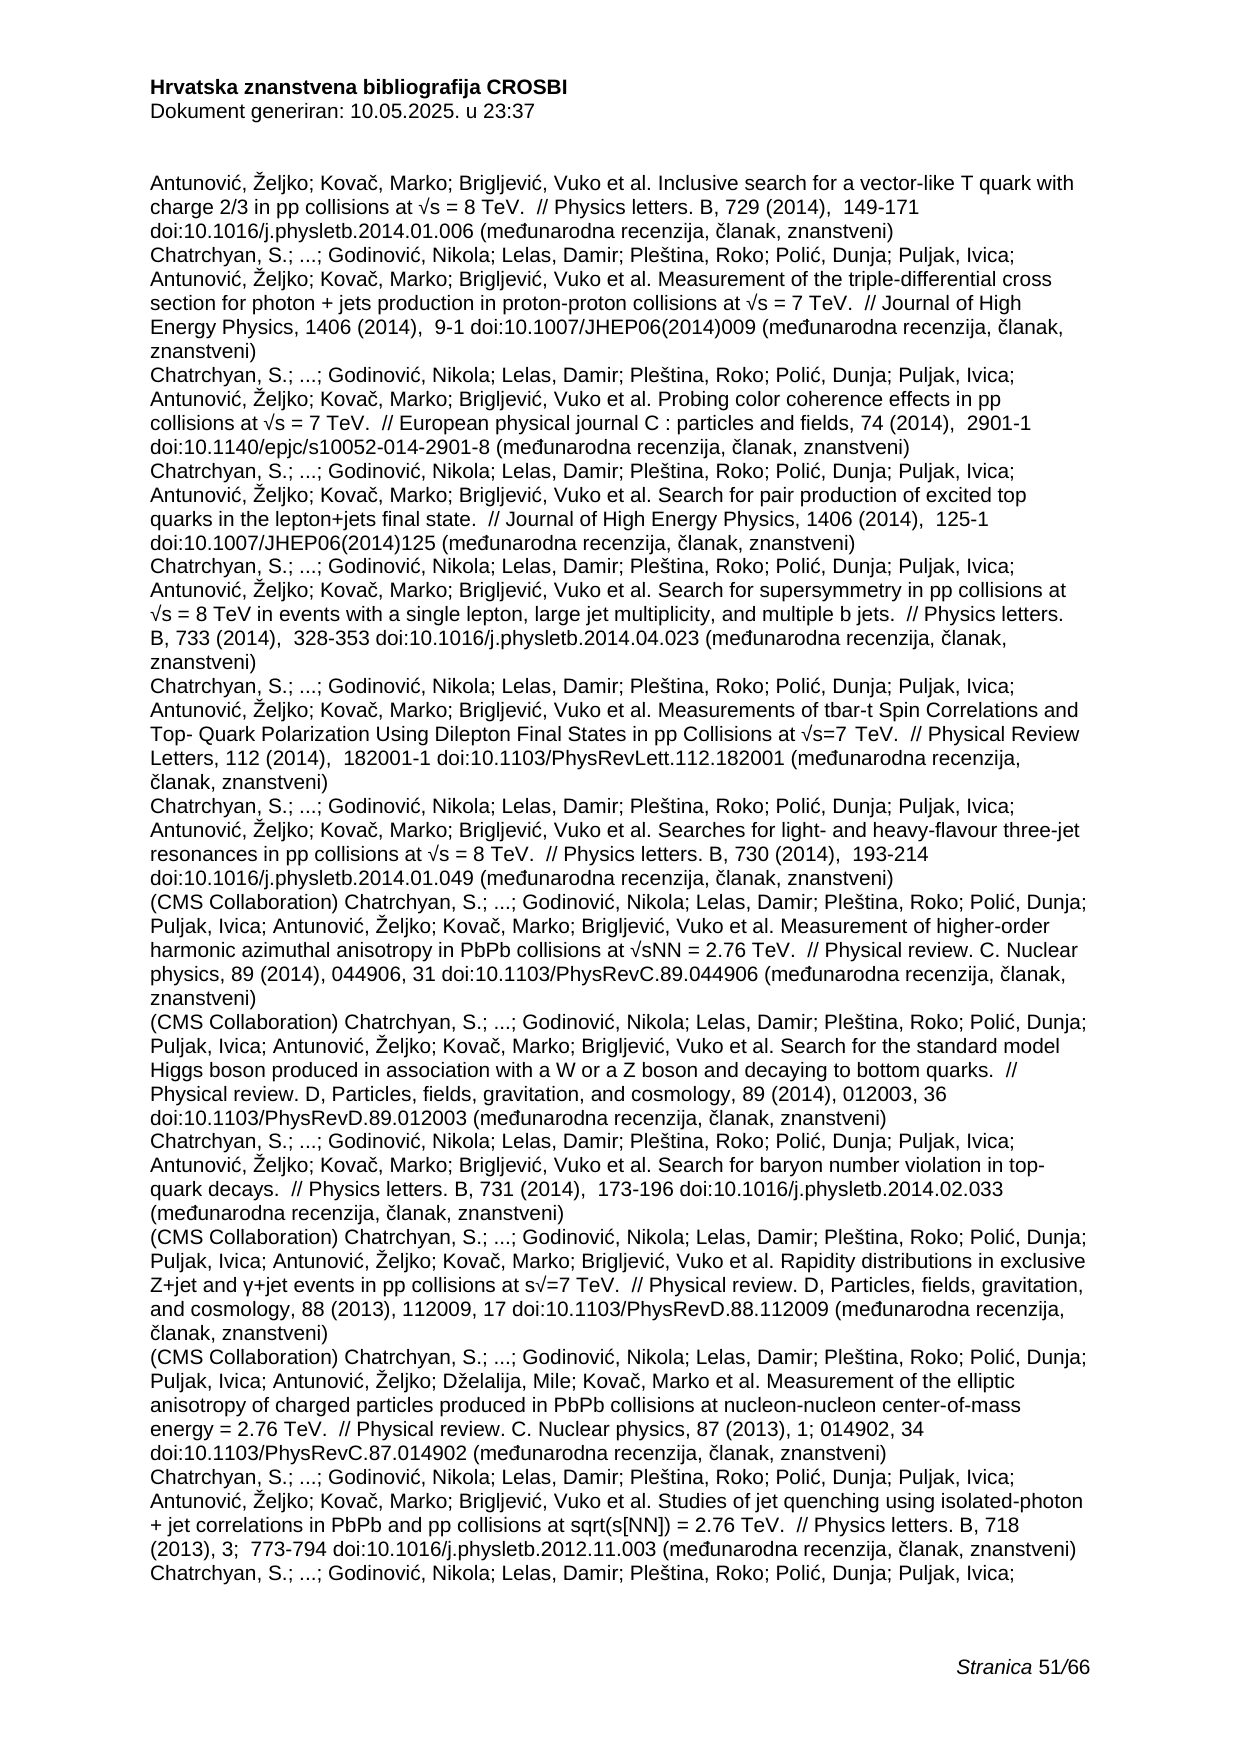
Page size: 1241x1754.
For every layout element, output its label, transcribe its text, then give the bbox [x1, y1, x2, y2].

text (CMS Collaboration) Chatrchyan, S.; ...; Godinović, Nikola; Lelas, Damir; Pleština, Roko; Polić, Dunja; Puljak, Ivica; Antunović, Željko; Dželalija, Mile; Kovač, Marko et al. [150, 1345, 1090, 1465]
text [150, 1561, 1090, 1584]
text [150, 171, 1090, 243]
text (CMS Collaboration) Chatrchyan, S.; ...; Godinović, Nikola; Lelas, Damir; Pleština, Roko; Polić, Dunja; Puljak, Ivica; Antunović, Željko; Kovač, Marko; Brigljević, Vuko et al. [150, 1009, 1090, 1129]
text (CMS Collaboration) Chatrchyan, S.; ...; Godinović, Nikola; Lelas, Damir; Pleština, Roko; Polić, Dunja; Puljak, Ivica; Antunović, Željko; Kovač, Marko; Brigljević, Vuko et al. [150, 1225, 1090, 1345]
text (CMS Collaboration) Chatrchyan, S.; ...; Godinović, Nikola; Lelas, Damir; Pleština, Roko; Polić, Dunja; Puljak, Ivica; Antunović, Željko; Kovač, Marko; Brigljević, Vuko et al. [150, 890, 1090, 1009]
